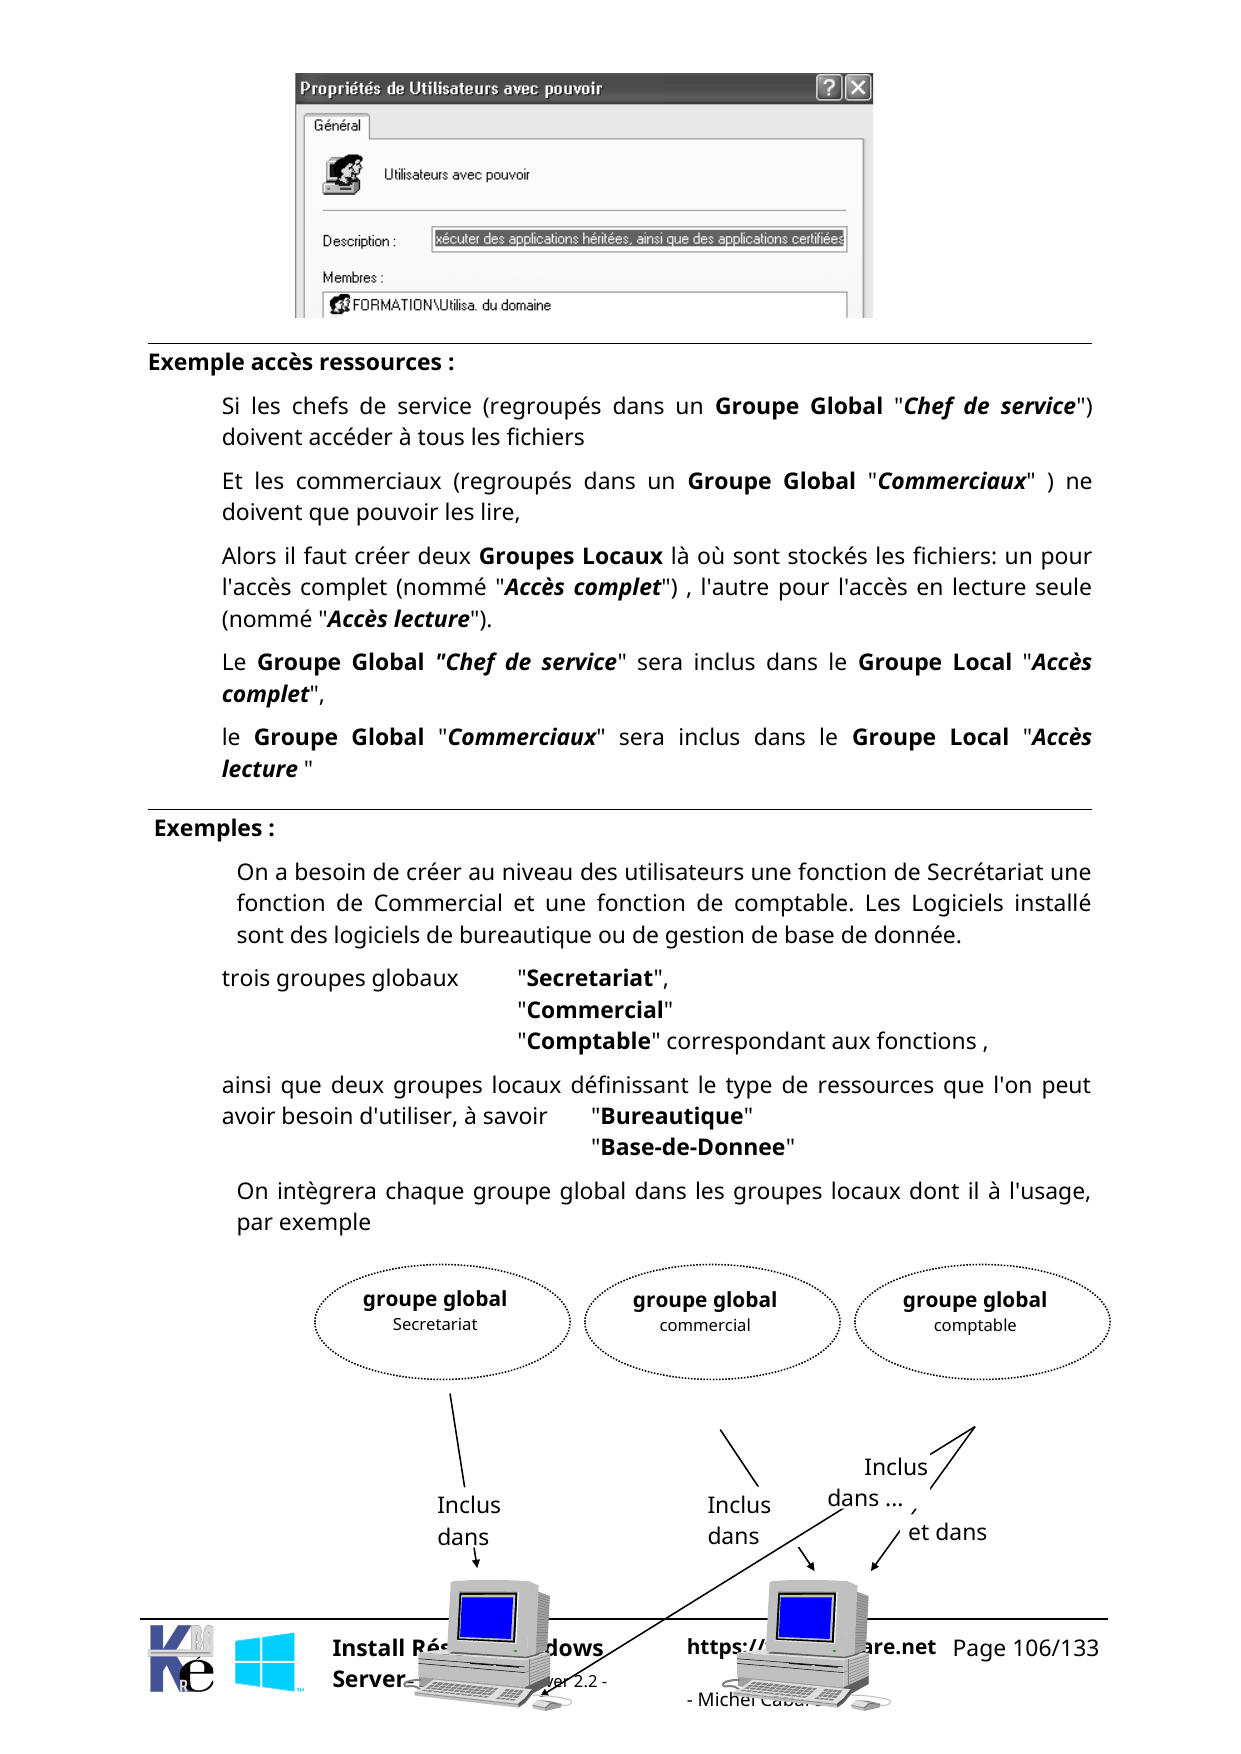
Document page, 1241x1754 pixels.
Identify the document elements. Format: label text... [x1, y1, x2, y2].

picture [295, 73, 874, 318]
subtitle Exemple accès ressources : [148, 344, 1092, 377]
picture [228, 1632, 308, 1696]
text trois groupes globaux "Secretariat", "Commercial" "Comptable" correspondant aux fonctions , [222, 962, 1092, 1056]
text Alors il faut créer deux Groupes Locaux là où sont stockés les fichiers: un pour l'accès complet (nommé "Accès complet") , l'autre pour l'accès en lecture seule (nommé "Accès lecture"). [222, 540, 1092, 634]
subtitle Exemples : [148, 810, 1092, 844]
picture [147, 1625, 214, 1692]
text ainsi que deux groupes locaux définissant le type de ressources que l'on peut avoir besoin d'utiliser, à savoir "Bureautique" "Base-de-Donnee" [222, 1069, 1092, 1162]
text Si les chefs de service (regroupés dans un Groupe Global "Chef de service") doivent accéder à tous les fichiers [222, 390, 1092, 452]
text le Groupe Global "Commerciaux" sera inclus dans le Groupe Local "Accès lecture " [222, 721, 1092, 784]
text On intègrera chaque groupe global dans les groupes locaux dont il à l'usage, par exemple [236, 1175, 1092, 1237]
text Le Groupe Global "Chef de service" sera inclus dans le Groupe Local "Accès complet", [222, 646, 1092, 709]
text Et les commerciaux (regroupés dans un Groupe Global "Commerciaux" ) ne doivent que pouvoir les lire, [222, 465, 1092, 527]
text On a besoin de créer au niveau des utilisateurs une fonction de Secrétariat une fonction de Commercial et une fonction de comptable. Les Logiciels installé sont des logiciels de bureautique ou de gestion de base de donnée. [236, 856, 1092, 950]
